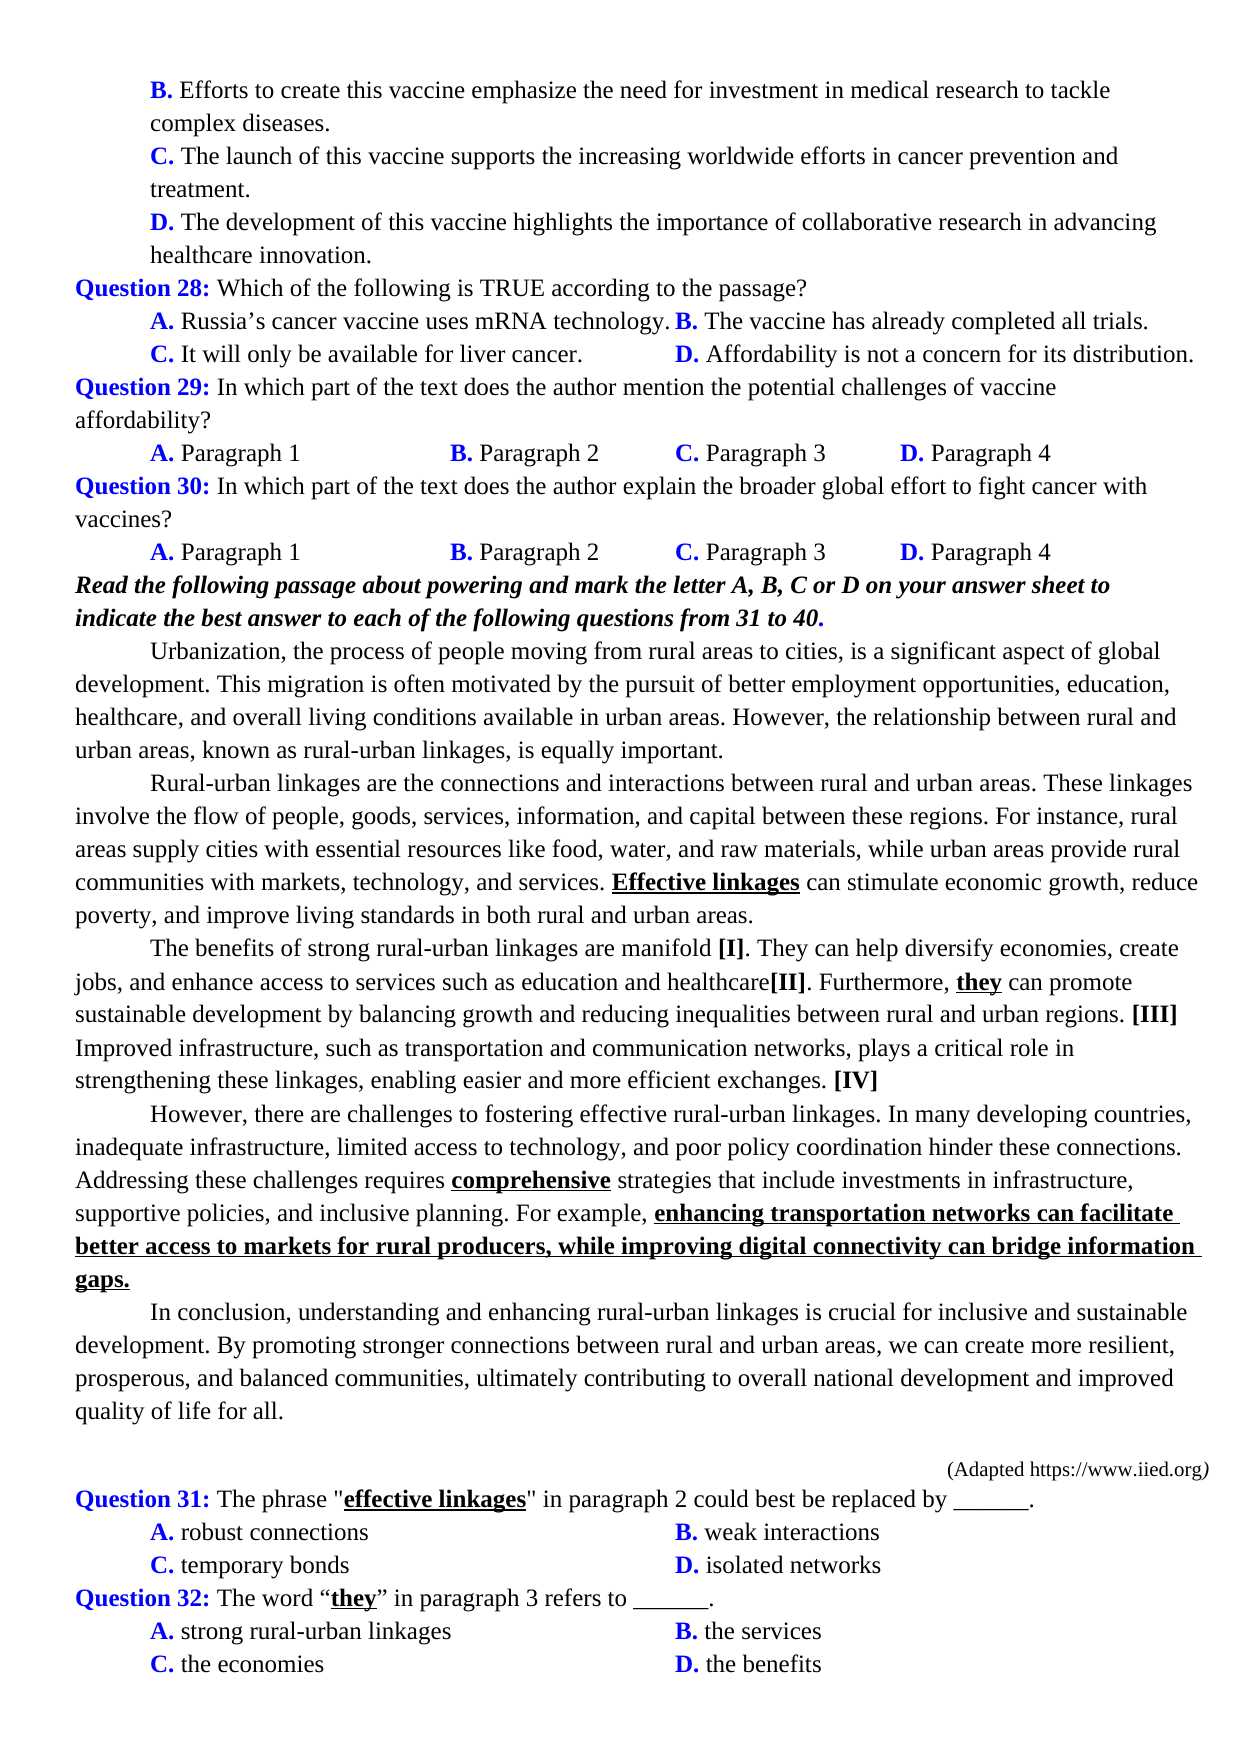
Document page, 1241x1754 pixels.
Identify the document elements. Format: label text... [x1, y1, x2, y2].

text C. It will only be available for liver cancer. D. Affordability is not a concern for its distribution. [75, 339, 1227, 368]
text Rural-urban linkages are the connections and interactions between rural and urban areas. These linkages involve the flow of people, goods, services, information, and capital between these regions. For instance, rural areas supply cities with essential resources like food, water, and raw materials, while urban areas provide rural communities with markets, technology, and services. Effective linkages can stimulate economic growth, reduce poverty, and improve living standards in both rural and urban areas. [75, 768, 1209, 929]
text The benefits of strong rural-urban linkages are manifold [I]. They can help diversify economies, create jobs, and enhance access to services such as education and healthcare[II]. Furthermore, they can promote sustainable development by balancing growth and reducing inequalities between rural and urban regions. [III] Improved infrastructure, such as transportation and communication networks, plays a critical role in strengthening these linkages, enabling easier and more efficient exchanges. [IV] [75, 933, 1209, 1094]
text Question 32: The word “they” in paragraph 3 refers to ______. [75, 1583, 1182, 1612]
text A. strong rural-urban linkages B. the services [75, 1616, 1182, 1645]
text However, there are challenges to fostering effective rural-urban linkages. In many developing countries, inadequate infrastructure, limited access to technology, and poor policy coordination hinder these connections. Addressing these challenges requires comprehensive strategies that include investments in infrastructure, supportive policies, and inclusive planning. For example, enhancing transportation networks can facilitate better access to markets for rural producers, while improving digital connectivity can bridge information gaps. [75, 1099, 1209, 1292]
text C. the economies D. the benefits [150, 1649, 1182, 1678]
text A. robust connections B. weak interactions [75, 1517, 1182, 1546]
text Question 28: Which of the following is TRUE according to the passage? [75, 273, 1182, 302]
text C. The launch of this vaccine supports the increasing worldwide efforts in cancer prevention and treatment. [150, 141, 1182, 203]
text Read the following passage about powering and mark the letter A, B, C or D on your answer sheet to indicate the best answer to each of the following questions from 31 to 40. [75, 570, 1182, 632]
text C. temporary bonds D. isolated networks [75, 1550, 1182, 1579]
text A. Russia’s cancer vaccine uses mRNA technology. B. The vaccine has already completed all trials. [75, 306, 1182, 335]
text A. Paragraph 1 B. Paragraph 2 C. Paragraph 3 D. Paragraph 4 [75, 438, 1182, 467]
text D. The development of this vaccine highlights the importance of collaborative research in advancing healthcare innovation. [150, 207, 1182, 269]
text Question 29: In which part of the text does the author mention the potential challenges of vaccine affordability? [75, 372, 1182, 434]
text B. Efforts to create this vaccine emphasize the need for investment in medical research to tackle complex diseases. [150, 75, 1182, 137]
text In conclusion, understanding and enhancing rural-urban linkages is crucial for inclusive and sustainable development. By promoting stronger connections between rural and urban areas, we can create more resilient, prosperous, and balanced communities, ultimately contributing to overall national development and improved quality of life for all. [75, 1297, 1209, 1424]
text Urbanization, the process of people moving from rural areas to cities, is a significant aspect of global development. This migration is often motivated by the pursuit of better employment opportunities, education, healthcare, and overall living conditions available in urban areas. However, the relationship between rural and urban areas, known as rural-urban linkages, is equally important. [75, 636, 1209, 764]
text Question 31: The phrase "effective linkages" in paragraph 2 could best be replaced by ______. [75, 1484, 1182, 1513]
text Question 30: In which part of the text does the author explain the broader global effort to fight cancer with vaccines? [75, 471, 1182, 533]
text A. Paragraph 1 B. Paragraph 2 C. Paragraph 3 D. Paragraph 4 [75, 537, 1182, 566]
text (Adapted https://www.iied.org) [75, 1456, 1209, 1481]
